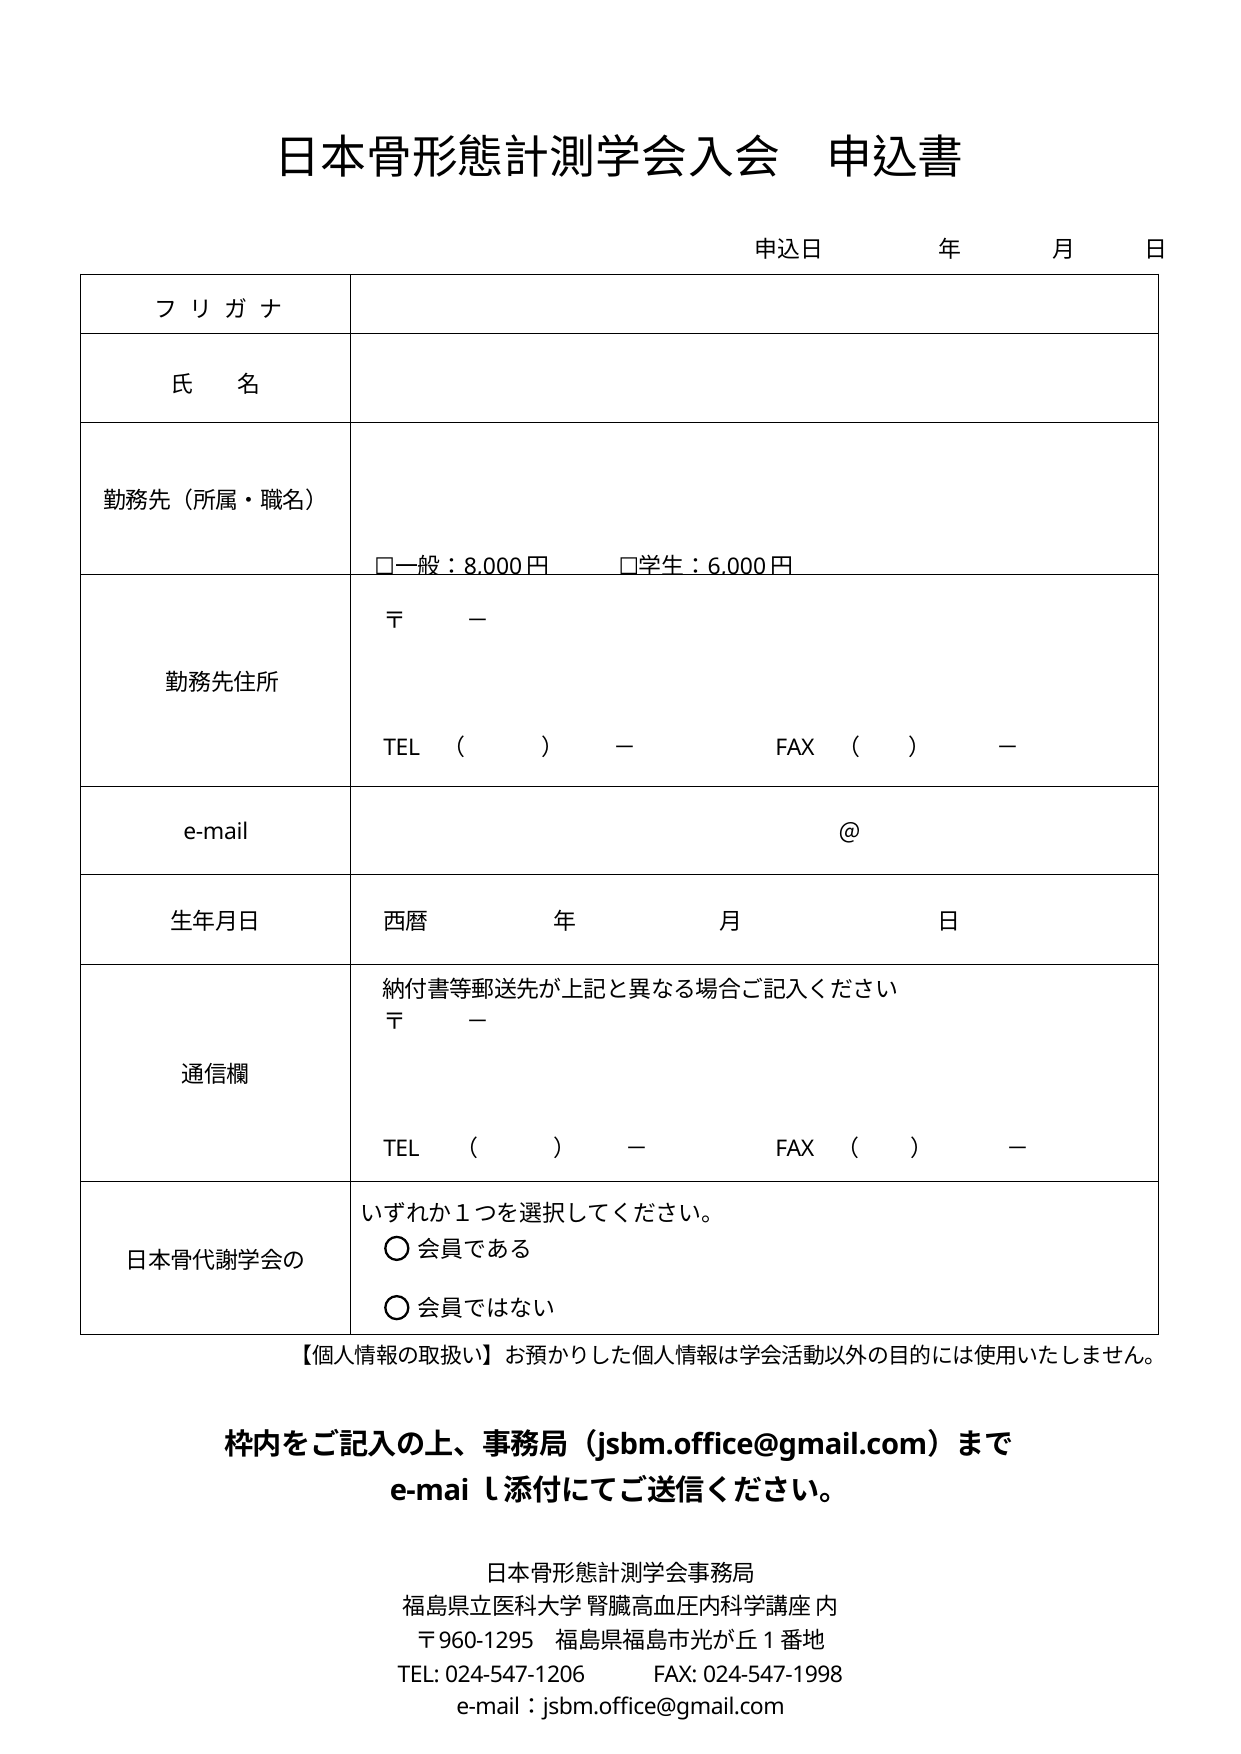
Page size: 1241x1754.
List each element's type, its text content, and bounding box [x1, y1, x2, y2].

table_cell ＠ [351, 787, 1158, 874]
table_cell [351, 334, 1158, 422]
text 【個人情報の取扱い】お預かりした個人情報は学会活動以外の目的には使用いたしません。 [71, 1338, 1167, 1370]
text 枠内をご記入の上、事務局（jsbm.office@gmail.com）まで [71, 1421, 1167, 1463]
table_cell 勤務先（所属・職名） [81, 423, 350, 574]
table_cell 〒 － TEL （ ） － FAX （ ） － [351, 575, 1158, 786]
table_cell 生年月日 [81, 875, 350, 963]
table_cell 勤務先住所 [81, 575, 350, 786]
table_cell e-mail [81, 787, 350, 874]
table_cell 納付書等郵送先が上記と異なる場合ご記入ください 〒 － TEL （ ） － FAX （ ） － [351, 965, 1158, 1181]
text 申込日 年 月 日 [71, 231, 1167, 264]
table_cell 氏 名 [81, 334, 350, 422]
table_cell 一般：8,000円 学生：6,000円 [351, 423, 1158, 574]
text 日本骨形態計測学会事務局 [71, 1554, 1170, 1588]
text 福島県立医科大学 腎臓高血圧内科学講座 内 [71, 1588, 1170, 1621]
text 〒960-1295 福島県福島市光が丘1番地 [71, 1624, 1170, 1655]
table_cell 西暦 年 月 日 [351, 875, 1158, 963]
table_cell 通信欄 [81, 965, 350, 1181]
table_header フ リ ガ ナ [81, 275, 350, 332]
table_cell いずれか１つを選択してください。 [351, 1182, 1158, 1334]
text e-mail：jsbm.office@gmail.com [71, 1690, 1170, 1721]
text 日本骨形態計測学会 入会 申込書 [71, 125, 1167, 187]
table_cell 日本骨代謝学会の [81, 1182, 350, 1334]
text e-maiｌ添付にてご送信ください。 [71, 1466, 1167, 1508]
text TEL: 024-547-1206 FAX: 024-547-1998 [71, 1655, 1170, 1689]
table_header [351, 275, 1158, 332]
